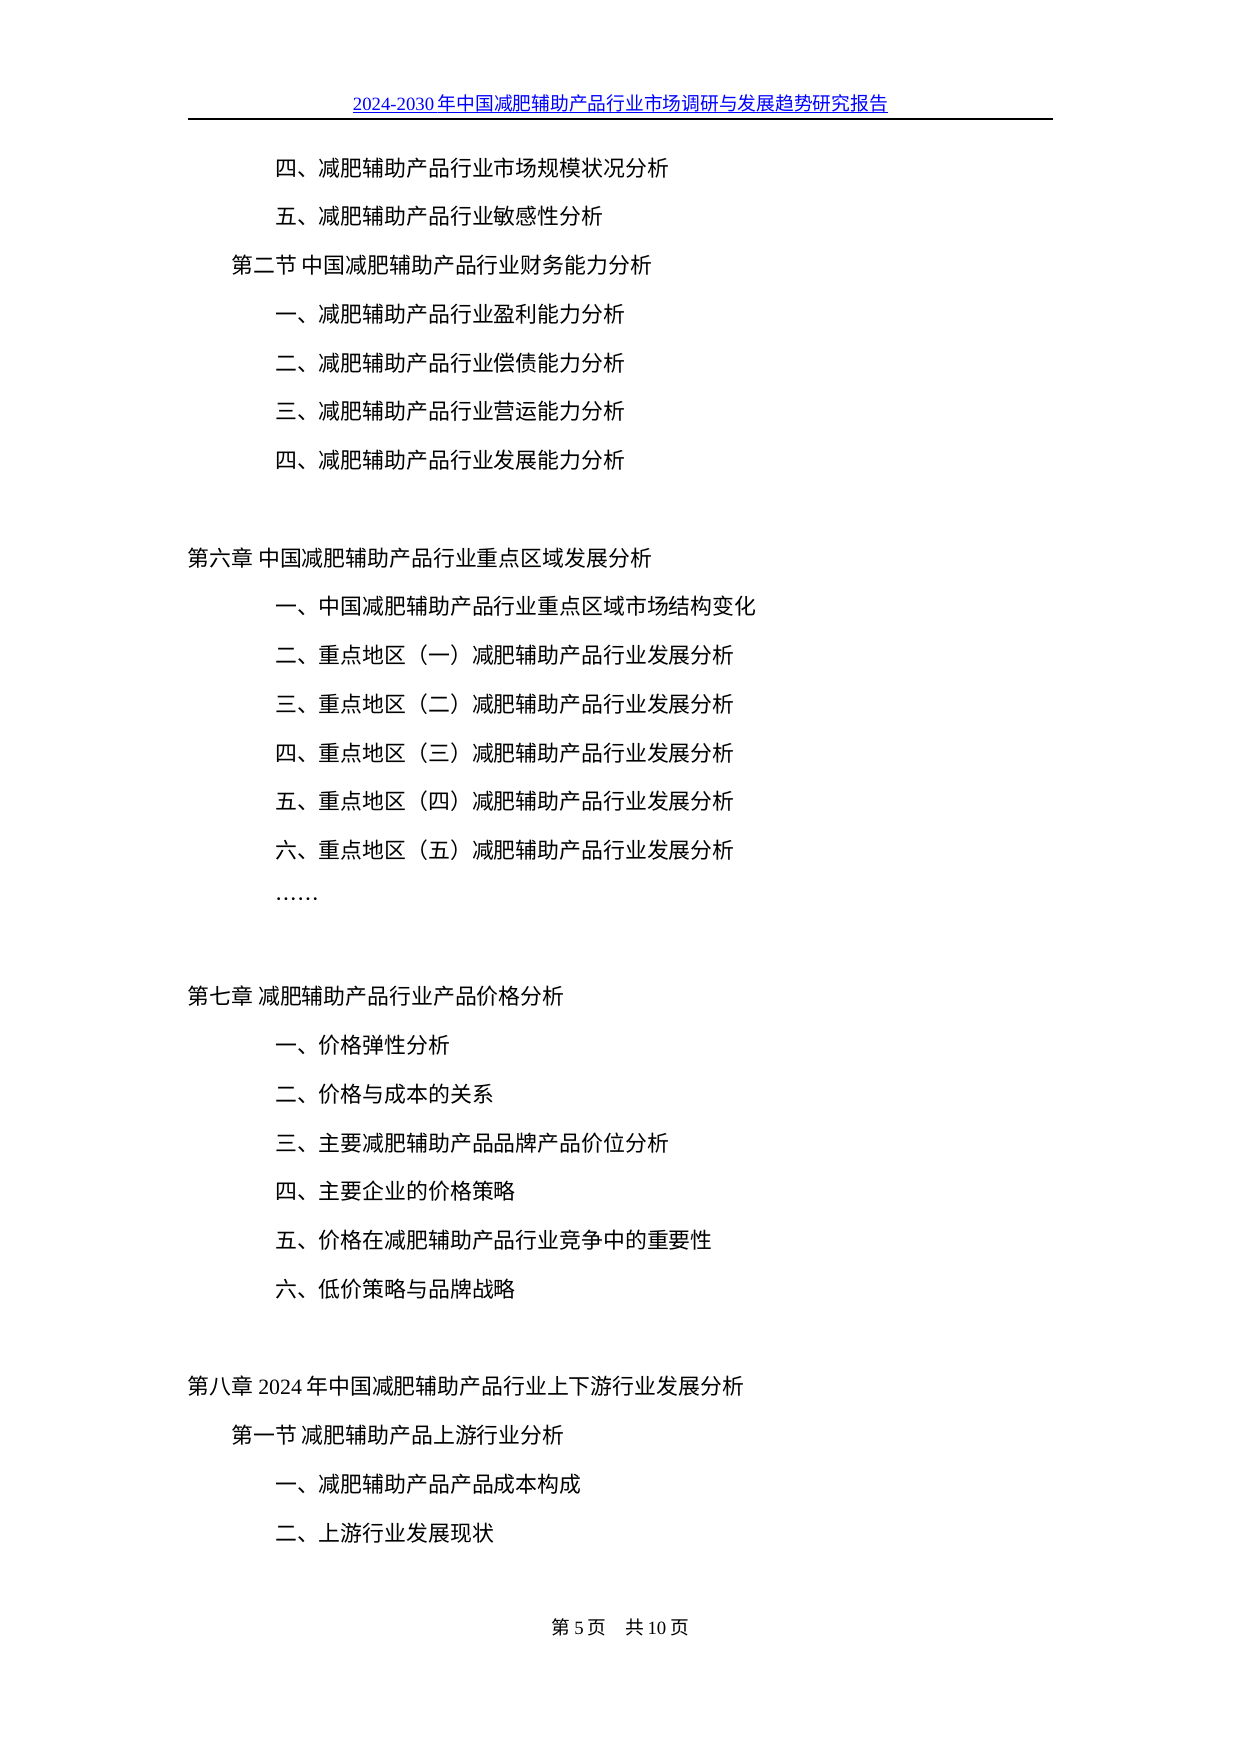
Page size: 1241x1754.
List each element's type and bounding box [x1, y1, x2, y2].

text [187, 150, 1053, 1548]
